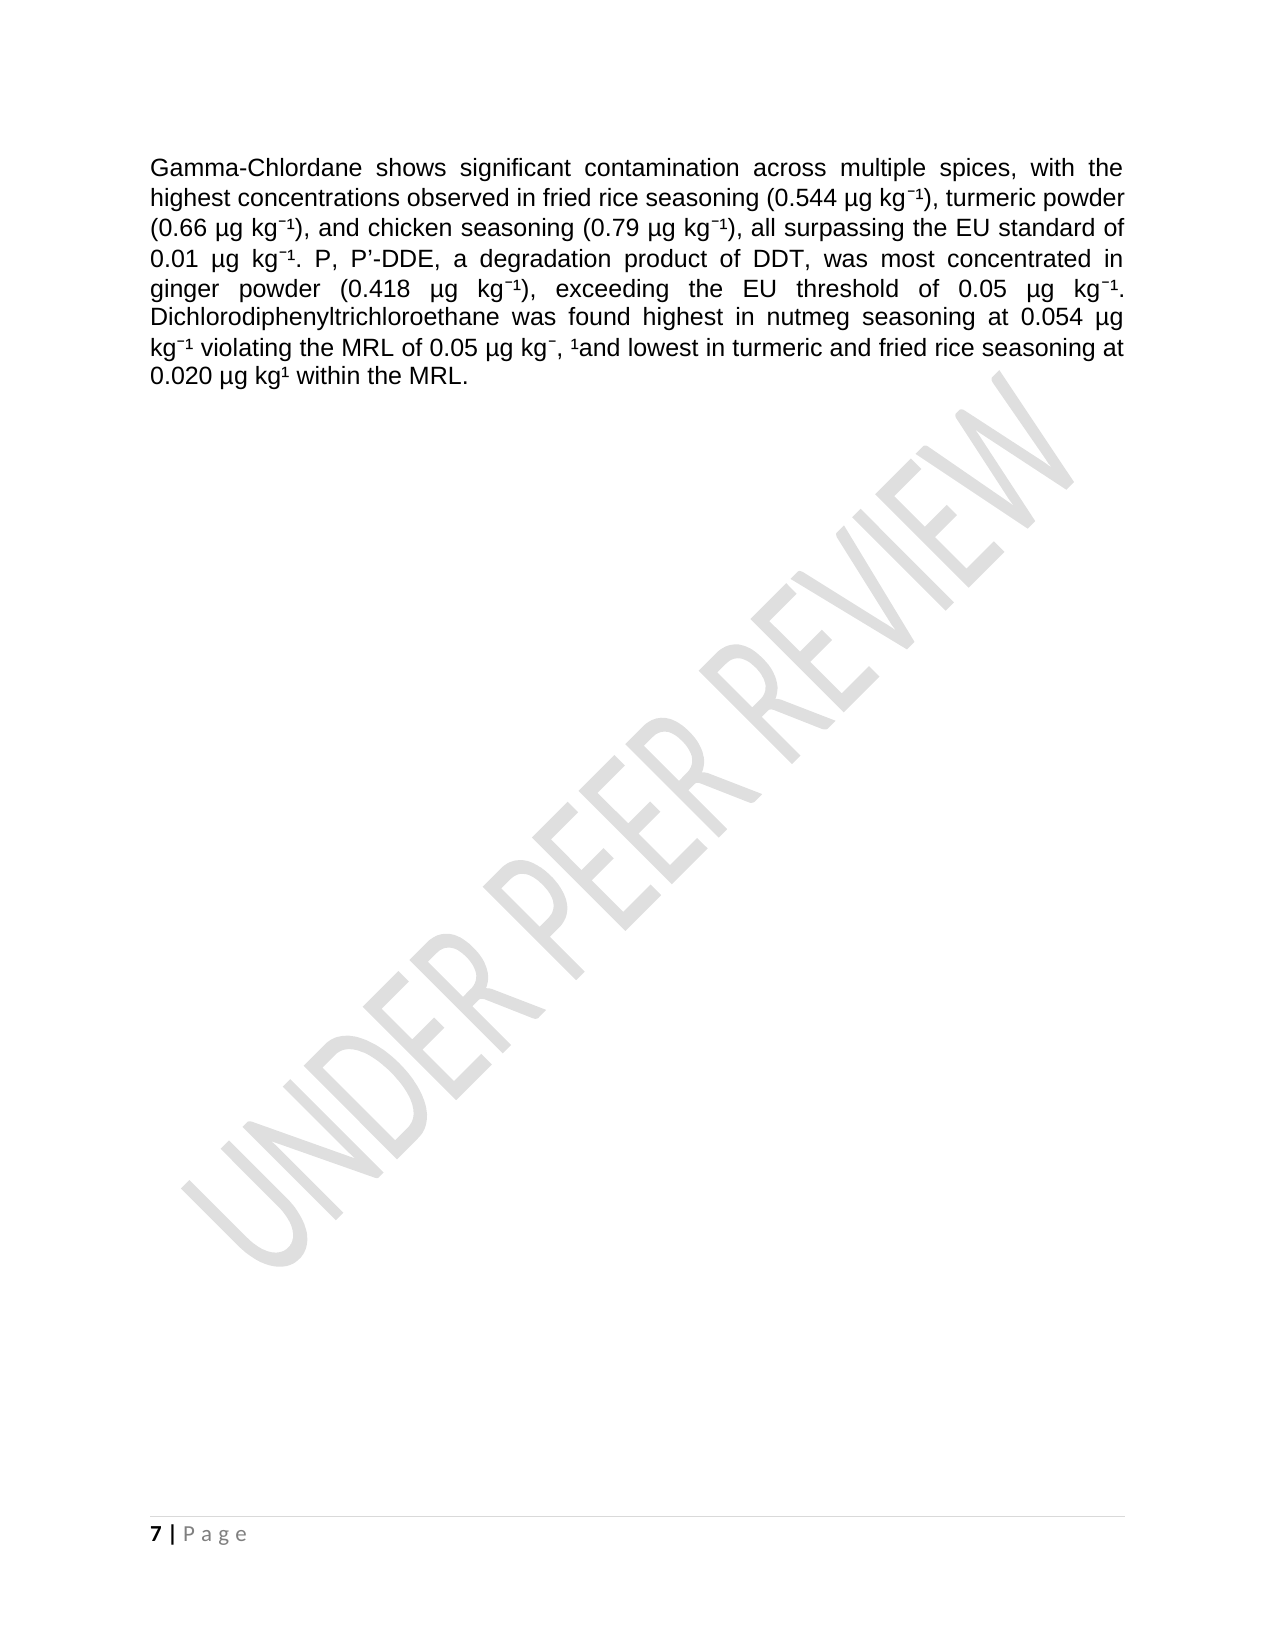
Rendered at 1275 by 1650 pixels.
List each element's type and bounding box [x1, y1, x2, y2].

text [150, 153, 1125, 390]
